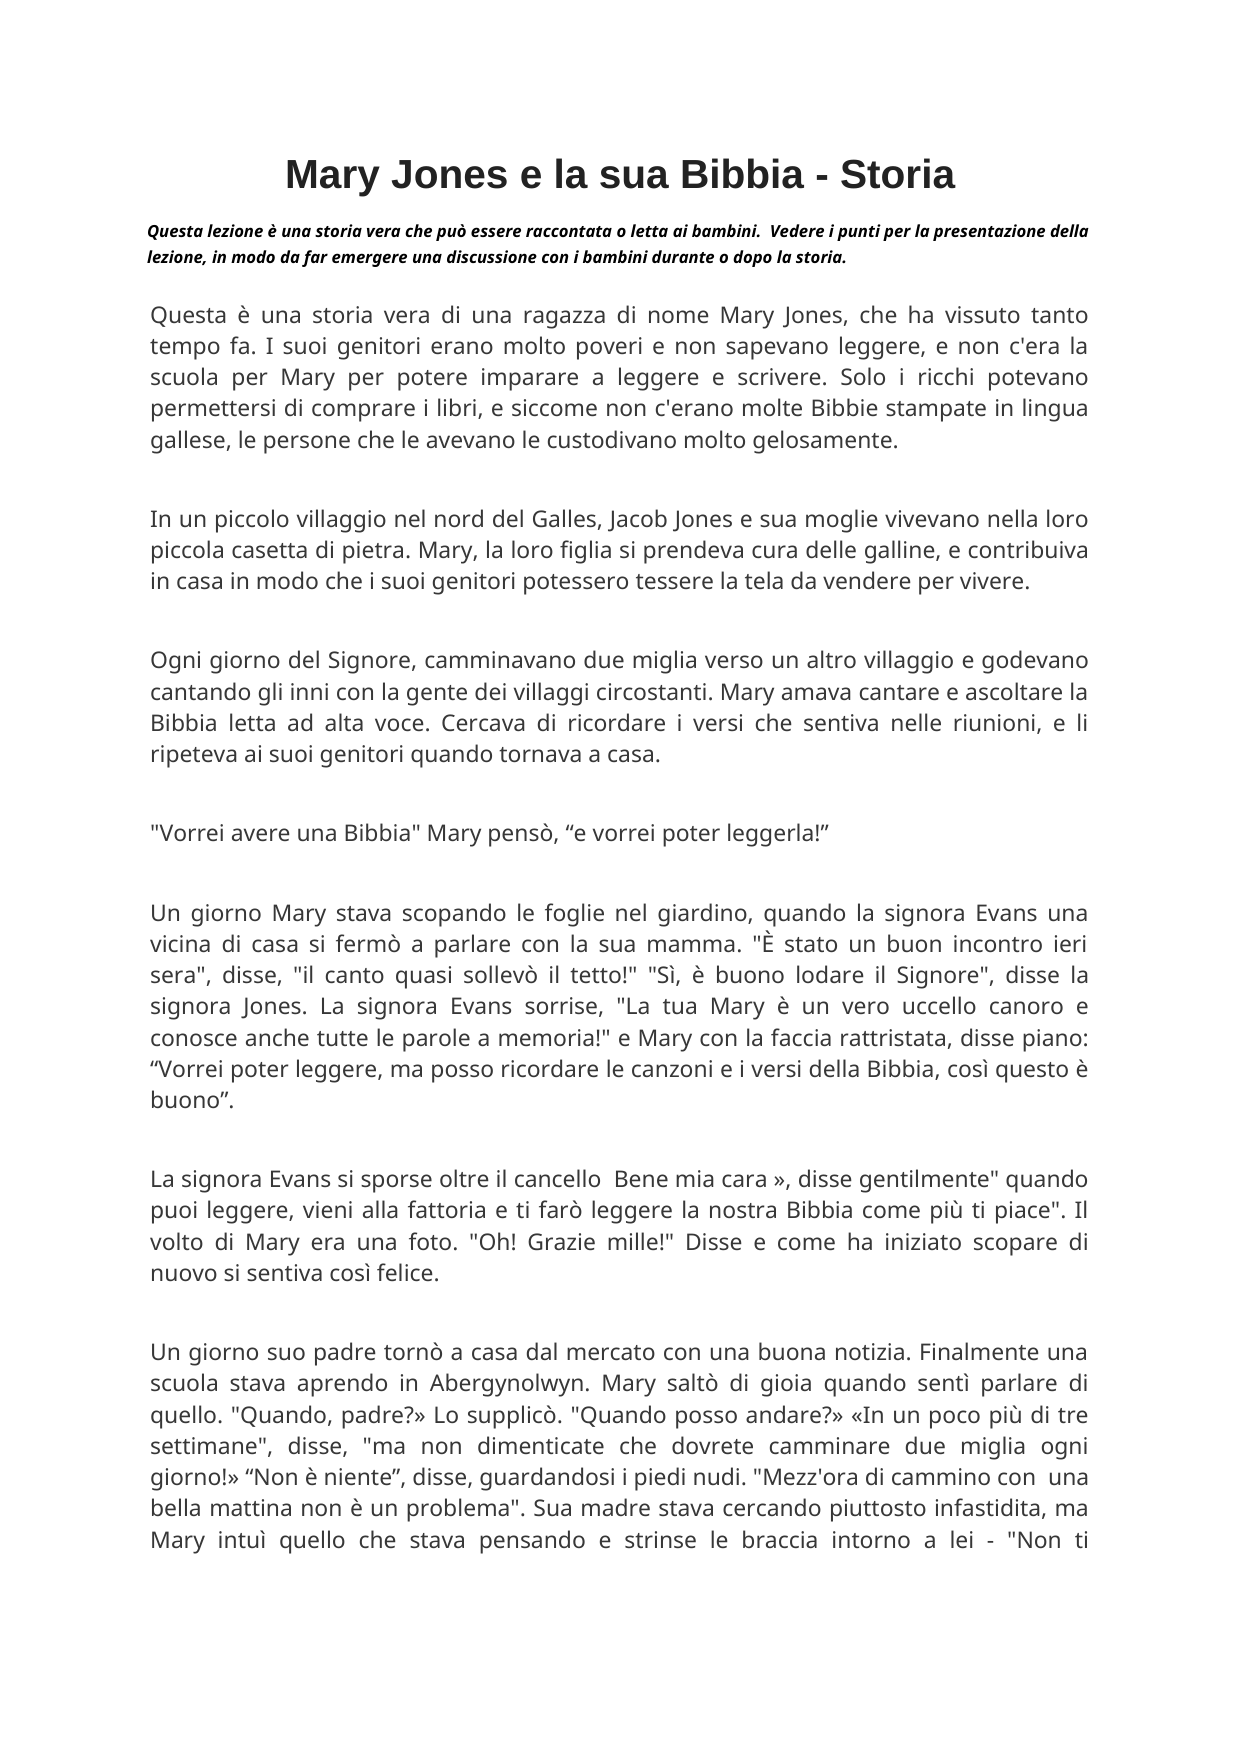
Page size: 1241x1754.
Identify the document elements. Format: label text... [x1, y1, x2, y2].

text Questa è una storia vera di una ragazza di nome Mary Jones, che ha vissuto tanto tempo fa. I suoi genitori erano molto poveri e non sapevano leggere, e non c'era la scuola per Mary per potere imparare a leggere e scrivere. Solo i ricchi potevano permettersi di comprare i libri, e siccome non c'erano molte Bibbie stampate in lingua gallese, le persone che le avevano le custodivano molto gelosamente. [150, 298, 1090, 455]
text La signora Evans si sporse oltre il cancello Bene mia cara », disse gentilmente" quando puoi leggere, vieni alla fattoria e ti farò leggere la nostra Bibbia come più ti piace". Il volto di Mary era una foto. "Oh! Grazie mille!" Disse e come ha iniziato scopare di nuovo si sentiva così felice. [150, 1163, 1090, 1288]
text "Vorrei avere una Bibbia" Mary pensò, “e vorrei poter leggerla!” [150, 817, 1090, 848]
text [150, 1336, 1090, 1555]
subtitle Mary Jones e la sua Bibbia - Storia [150, 150, 1090, 197]
text Questa lezione è una storia vera che può essere raccontata o letta ai bambini. Vedere i punti per la presentazione della lezione, in modo da far emergere una discussione con i bambini durante o dopo la storia. [147, 220, 1090, 269]
text In un piccolo villaggio nel nord del Galles, Jacob Jones e sua moglie vivevano nella loro piccola casetta di pietra. Mary, la loro figlia si prendeva cura delle galline, e contribuiva in casa in modo che i suoi genitori potessero tessere la tela da vendere per vivere. [150, 503, 1090, 596]
text Un giorno Mary stava scopando le foglie nel giardino, quando la signora Evans una vicina di casa si fermò a parlare con la sua mamma. "È stato un buon incontro ieri sera", disse, "il canto quasi sollevò il tetto!" "Sì, è buono lodare il Signore", disse la signora Jones. La signora Evans sorrise, "La tua Mary è un vero uccello canoro e conosce anche tutte le parole a memoria!" e Mary con la faccia rattristata, disse piano: “Vorrei poter leggere, ma posso ricordare le canzoni e i versi della Bibbia, così questo è buono”. [150, 896, 1090, 1115]
text Ogni giorno del Signore, camminavano due miglia verso un altro villaggio e godevano cantando gli inni con la gente dei villaggi circostanti. Mary amava cantare e ascoltare la Bibbia letta ad alta voce. Cercava di ricordare i versi che sentiva nelle riunioni, e li ripeteva ai suoi genitori quando tornava a casa. [150, 644, 1090, 769]
